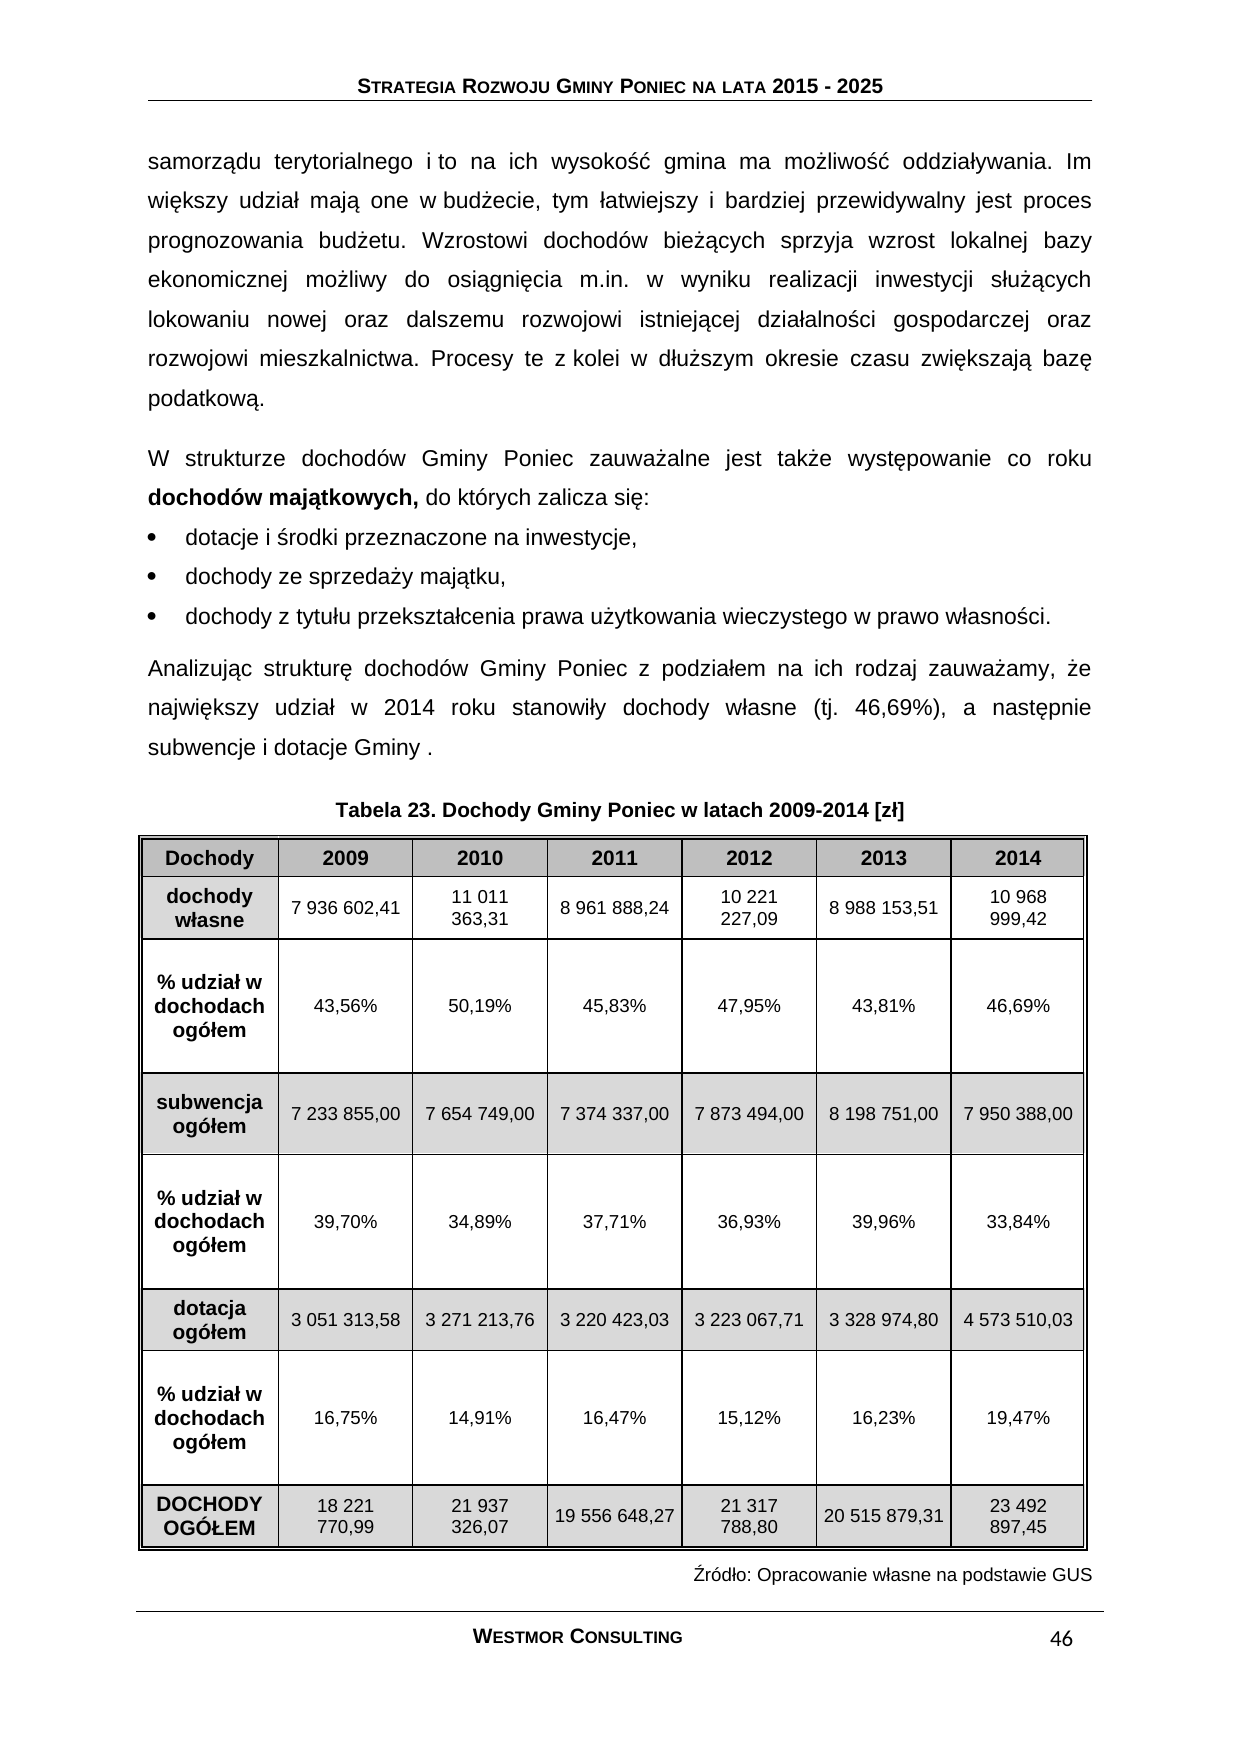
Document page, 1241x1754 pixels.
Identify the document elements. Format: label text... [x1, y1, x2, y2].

table_cell 7 873 494,00 [683, 1074, 816, 1153]
table_cell 11 011 363,31 [413, 877, 547, 938]
table_cell 43,56% [279, 940, 412, 1072]
table_cell 16,75% [279, 1351, 412, 1484]
table_cell 34,89% [413, 1155, 547, 1288]
table_cell dochody własne [143, 877, 278, 938]
table_cell 7 374 337,00 [548, 1074, 681, 1153]
table_cell 33,84% [952, 1155, 1083, 1288]
table_cell 7 654 749,00 [413, 1074, 547, 1153]
table_cell 14,91% [413, 1351, 547, 1484]
table_cell 3 220 423,03 [548, 1290, 681, 1350]
text W strukturze dochodów Gminy Poniec zauważalne jest także występowanie co roku dochodów majątkowych, do których zalicza się: [148, 445, 1092, 511]
table_cell 3 051 313,58 [279, 1290, 412, 1350]
table_cell % udział w dochodach ogółem [143, 940, 278, 1072]
table_cell 4 573 510,03 [952, 1290, 1083, 1350]
table_cell DOCHODY OGÓŁEM [143, 1486, 278, 1546]
table_cell 15,12% [683, 1351, 816, 1484]
table_header 2011 [548, 840, 681, 876]
table_cell 8 988 153,51 [817, 877, 950, 938]
table_cell 19,47% [952, 1351, 1083, 1484]
list dotacje i środki przeznaczone na inwestycje, [148, 524, 1092, 550]
table_cell 19 556 648,27 [548, 1486, 681, 1546]
table_cell 18 221 770,99 [279, 1486, 412, 1546]
table_cell 37,71% [548, 1155, 681, 1288]
text Analizując strukturę dochodów Gminy Poniec z podziałem na ich rodzaj zauważamy, że największy udział w 2014 roku stanowiły dochody własne (tj. 46,69%), a następnie subwencje i dotacje Gminy . [148, 655, 1092, 760]
table_cell % udział w dochodach ogółem [143, 1351, 278, 1484]
table_cell 10 968 999,42 [952, 877, 1083, 938]
table_cell % udział w dochodach ogółem [143, 1155, 278, 1288]
table_header 2013 [817, 840, 950, 876]
table_cell 8 961 888,24 [548, 877, 681, 938]
table_cell 45,83% [548, 940, 681, 1072]
table_cell 50,19% [413, 940, 547, 1072]
table_cell 21 937 326,07 [413, 1486, 547, 1546]
table_header 2010 [413, 840, 547, 876]
table_cell 39,96% [817, 1155, 950, 1288]
table_cell 21 317 788,80 [683, 1486, 816, 1546]
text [148, 148, 1092, 411]
table_header 2012 [683, 840, 816, 876]
table_cell 3 271 213,76 [413, 1290, 547, 1350]
table_cell 46,69% [952, 940, 1083, 1072]
table_cell dotacja ogółem [143, 1290, 278, 1350]
table_header 2009 [279, 840, 412, 876]
table_cell 20 515 879,31 [817, 1486, 950, 1546]
table_cell 3 223 067,71 [683, 1290, 816, 1350]
table_header Dochody [143, 840, 278, 876]
table_cell 8 198 751,00 [817, 1074, 950, 1153]
table_cell 23 492 897,45 [952, 1486, 1083, 1546]
table_cell 47,95% [683, 940, 816, 1072]
table_header 2014 [952, 840, 1083, 876]
table_cell 3 328 974,80 [817, 1290, 950, 1350]
table_cell 16,23% [817, 1351, 950, 1484]
table_cell 7 233 855,00 [279, 1074, 412, 1153]
table_cell 16,47% [548, 1351, 681, 1484]
list dochody ze sprzedaży majątku, [148, 563, 1092, 590]
table_cell 7 936 602,41 [279, 877, 412, 938]
table_cell 10 221 227,09 [683, 877, 816, 938]
table_cell 39,70% [279, 1155, 412, 1288]
table_cell subwencja ogółem [143, 1074, 278, 1153]
text Tabela 23. Dochody Gminy Poniec w latach 2009-2014 [zł] [148, 798, 1092, 822]
table_cell 7 950 388,00 [952, 1074, 1083, 1153]
text Źródło: Opracowanie własne na podstawie GUS [148, 1563, 1092, 1585]
list dochody z tytułu przekształcenia prawa użytkowania wieczystego w prawo własności. [148, 603, 1092, 629]
table_cell 43,81% [817, 940, 950, 1072]
table_cell 36,93% [683, 1155, 816, 1288]
